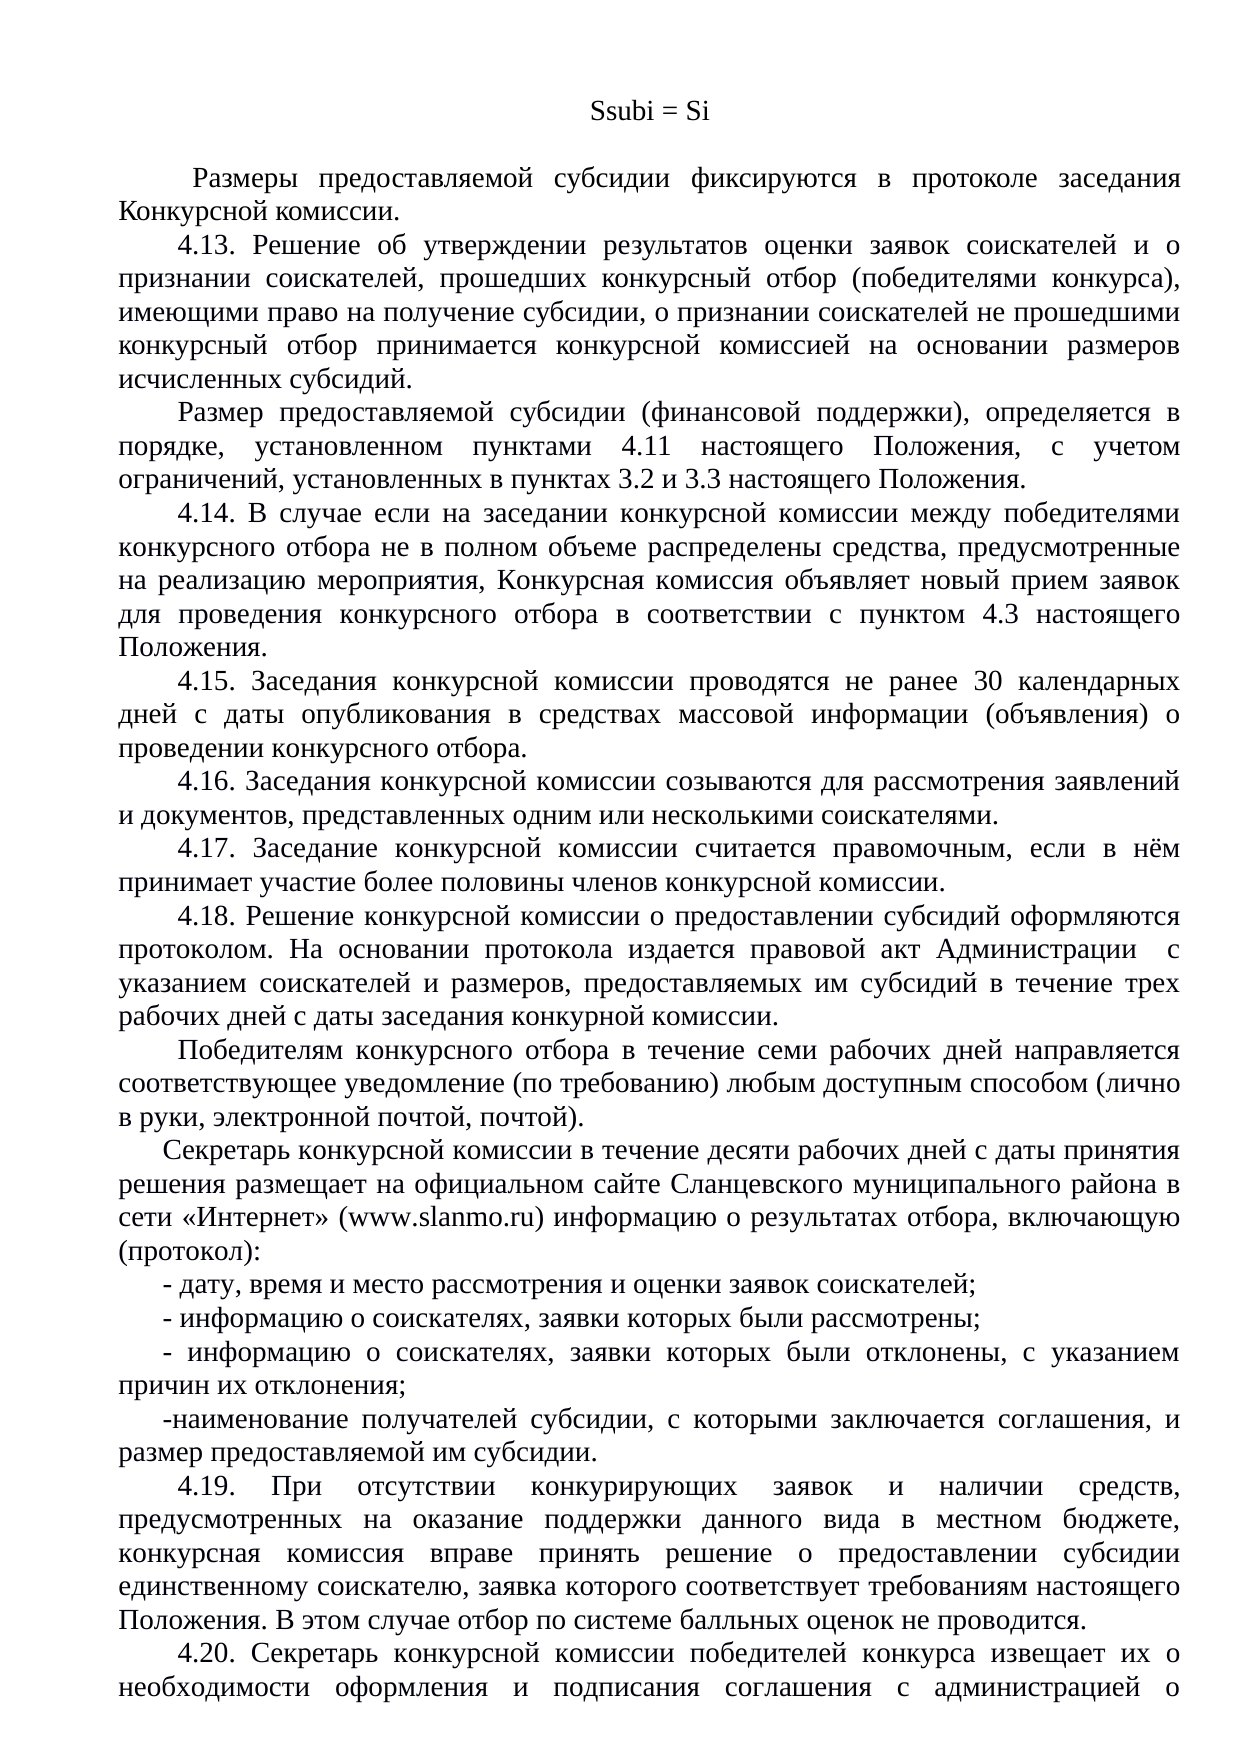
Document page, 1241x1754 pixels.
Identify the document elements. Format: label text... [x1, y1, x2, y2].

text 4.15. Заседания конкурсной комиссии проводятся не ранее 30 календарных дней с даты опубликования в средствах массовой информации (объявления) о проведении конкурсного отбора. [118, 663, 1181, 763]
text - информацию о соискателях, заявки которых были рассмотрены; [118, 1300, 1181, 1334]
text 4.13. Решение об утверждении результатов оценки заявок соискателей и о признании соискателей, прошедших конкурсный отбор (победителями конкурса), имеющими право на получение субсидии, о признании соискателей не прошедшими конкурсный отбор принимается конкурсной комиссией на основании размеров исчисленных субсидий. [118, 227, 1181, 394]
text Ssubi = Si [118, 93, 1181, 126]
text 4.14. В случае если на заседании конкурсной комиссии между победителями конкурсного отбора не в полном объеме распределены средства, предусмотренные на реализацию мероприятия, Конкурсная комиссия объявляет новый прием заявок для проведения конкурсного отбора в соответствии с пунктом 4.3 настоящего Положения. [118, 495, 1181, 663]
text 4.18. Решение конкурсной комиссии о предоставлении субсидий оформляются протоколом. На основании протокола издается правовой акт Администрации с указанием соискателей и размеров, предоставляемых им субсидий в течение трех рабочих дней с даты заседания конкурной комиссии. [118, 898, 1181, 1032]
text Секретарь конкурсной комиссии в течение десяти рабочих дней с даты принятия решения размещает на официальном сайте Сланцевского муниципального района в сети «Интернет» (www.slanmo.ru) информацию о результатах отбора, включающую (протокол): [118, 1132, 1181, 1267]
text -наименование получателей субсидии, с которыми заключается соглашения, и размер предоставляемой им субсидии. [118, 1401, 1181, 1468]
text Размер предоставляемой субсидии (финансовой поддержки), определяется в порядке, установленном пунктами 4.11 настоящего Положения, с учетом ограничений, установленных в пунктах 3.2 и 3.3 настоящего Положения. [118, 394, 1181, 495]
text 4.19. При отсутствии конкурирующих заявок и наличии средств, предусмотренных на оказание поддержки данного вида в местном бюджете, конкурсная комиссия вправе принять решение о предоставлении субсидии единственному соискателю, заявка которого соответствует требованиям настоящего Положения. В этом случае отбор по системе балльных оценок не проводится. [118, 1468, 1181, 1636]
text Победителям конкурсного отбора в течение семи рабочих дней направляется соответствующее уведомление (по требованию) любым доступным способом (лично в руки, электронной почтой, почтой). [118, 1032, 1181, 1132]
text - информацию о соискателях, заявки которых были отклонены, с указанием причин их отклонения; [118, 1334, 1181, 1401]
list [118, 1636, 1181, 1703]
text 4.16. Заседания конкурсной комиссии созываются для рассмотрения заявлений и документов, представленных одним или несколькими соискателями. [118, 763, 1181, 831]
text Размеры предоставляемой субсидии фиксируются в протоколе заседания Конкурсной комиссии. [118, 160, 1181, 227]
text 4.17. Заседание конкурсной комиссии считается правомочным, если в нём принимает участие более половины членов конкурсной комиссии. [118, 831, 1181, 898]
text - дату, время и место рассмотрения и оценки заявок соискателей; [118, 1267, 1181, 1300]
